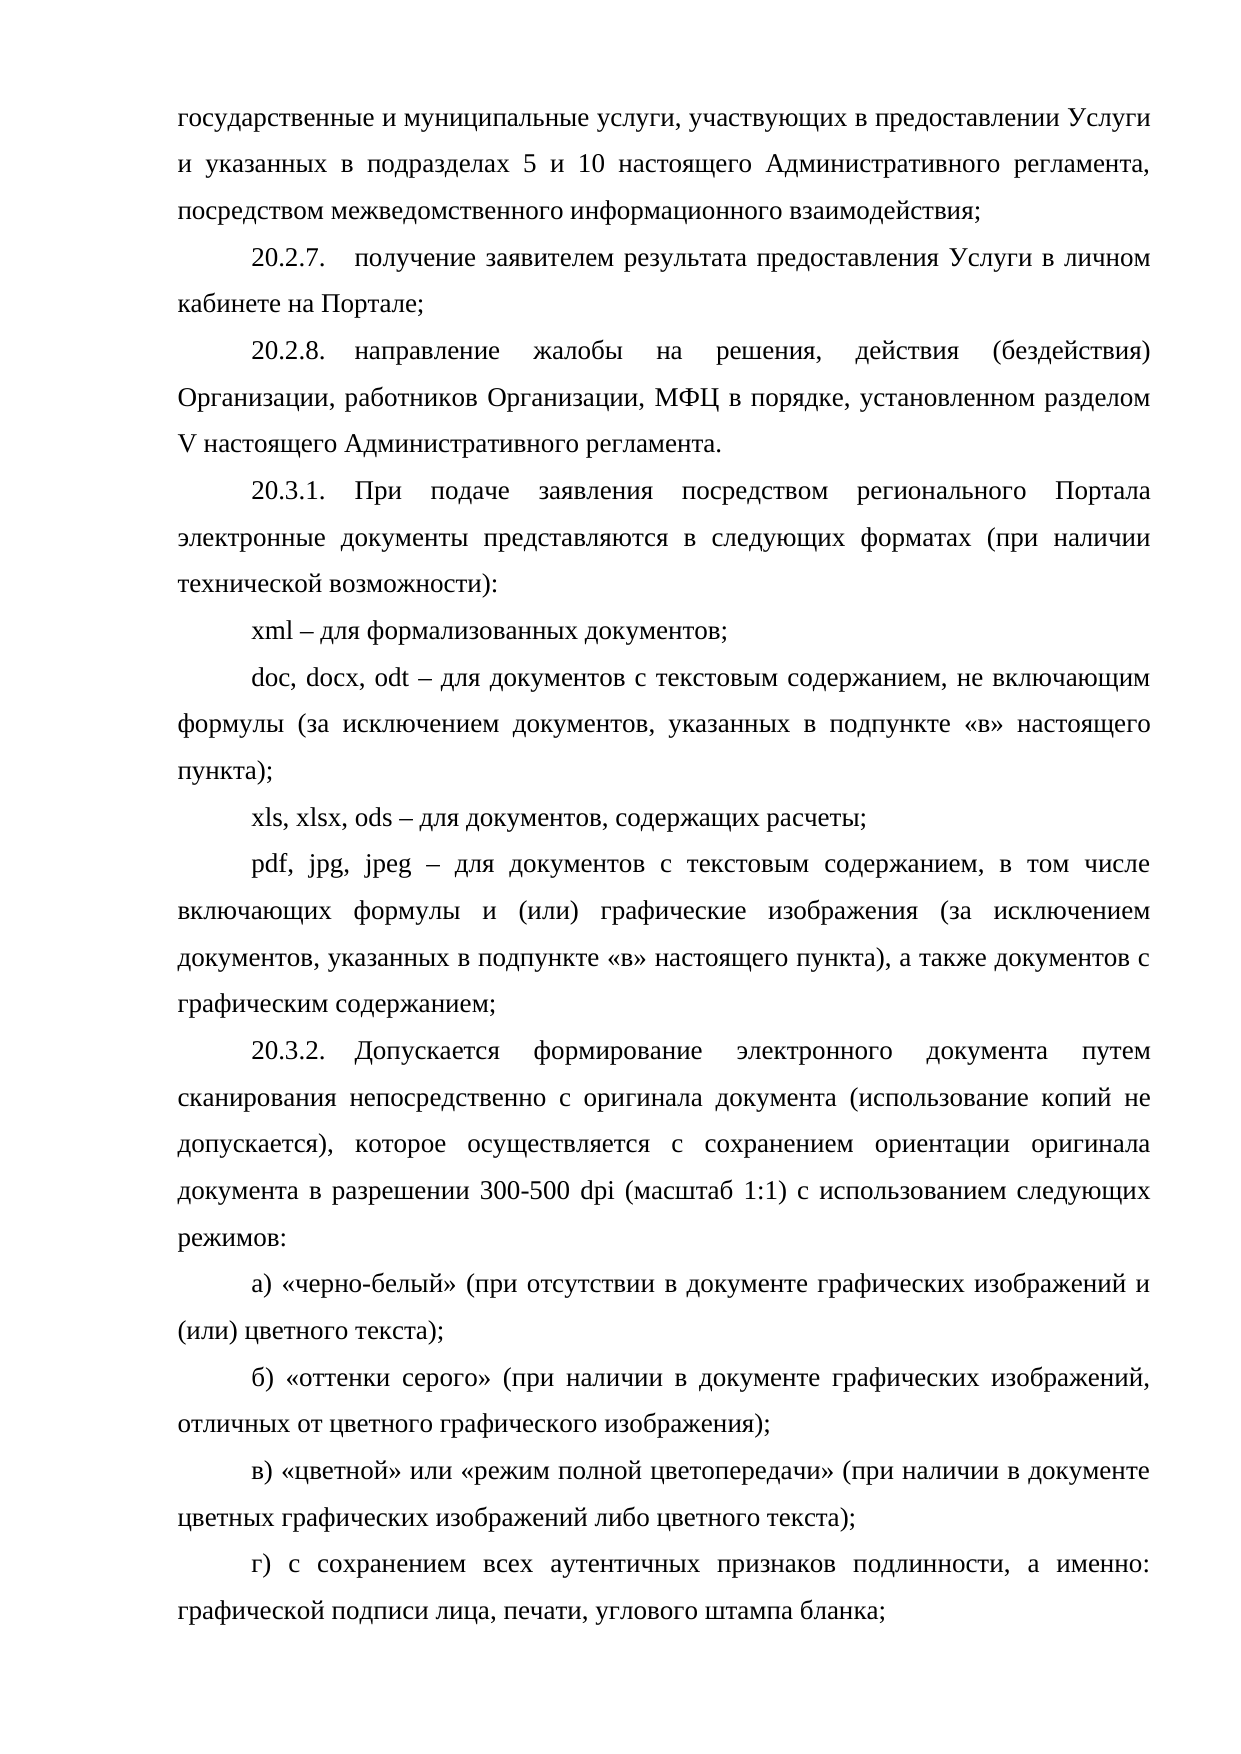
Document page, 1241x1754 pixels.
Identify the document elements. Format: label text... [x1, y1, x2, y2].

text в) «цветной» или «режим полной цветопередачи» (при наличии в документе цветных графических изображений либо цветного текста); [177, 1454, 1152, 1532]
text 20.2.8. направление жалобы на решения, действия (бездействия) Организации, работников Организации, МФЦ в порядке, установленном разделом V настоящего Административного регламента. [177, 334, 1152, 459]
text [177, 101, 1152, 225]
text а) «черно-белый» (при отсутствии в документе графических изображений и (или) цветного текста); [177, 1267, 1152, 1345]
text 20.3.1. При подаче заявления посредством регионального Портала электронные документы представляются в следующих форматах (при наличии технической возможности): [177, 474, 1152, 599]
text б) «оттенки серого» (при наличии в документе графических изображений, отличных от цветного графического изображения); [177, 1361, 1152, 1439]
text г) с сохранением всех аутентичных признаков подлинности, а именно: графической подписи лица, печати, углового штампа бланка; [177, 1547, 1152, 1625]
text 20.3.2. Допускается формирование электронного документа путем сканирования непосредственно с оригинала документа (использование копий не допускается), которое осуществляется с сохранением ориентации оригинала документа в разрешении 300-500 dpi (масштаб 1:1) с использованием следующих режимов: [177, 1034, 1152, 1252]
text doc, docx, odt – для документов с текстовым содержанием, не включающим формулы (за исключением документов, указанных в подпункте «в» настоящего пункта); [177, 661, 1152, 785]
text 20.2.7. получение заявителем результата предоставления Услуги в личном кабинете на Портале; [177, 241, 1152, 319]
text xls, xlsx, ods – для документов, содержащих расчеты; [177, 801, 1152, 832]
text pdf, jpg, jpeg – для документов с текстовым содержанием, в том числе включающих формулы и (или) графические изображения (за исключением документов, указанных в подпункте «в» настоящего пункта), а также документов с графическим содержанием; [177, 847, 1152, 1019]
text xml – для формализованных документов; [177, 614, 1152, 645]
